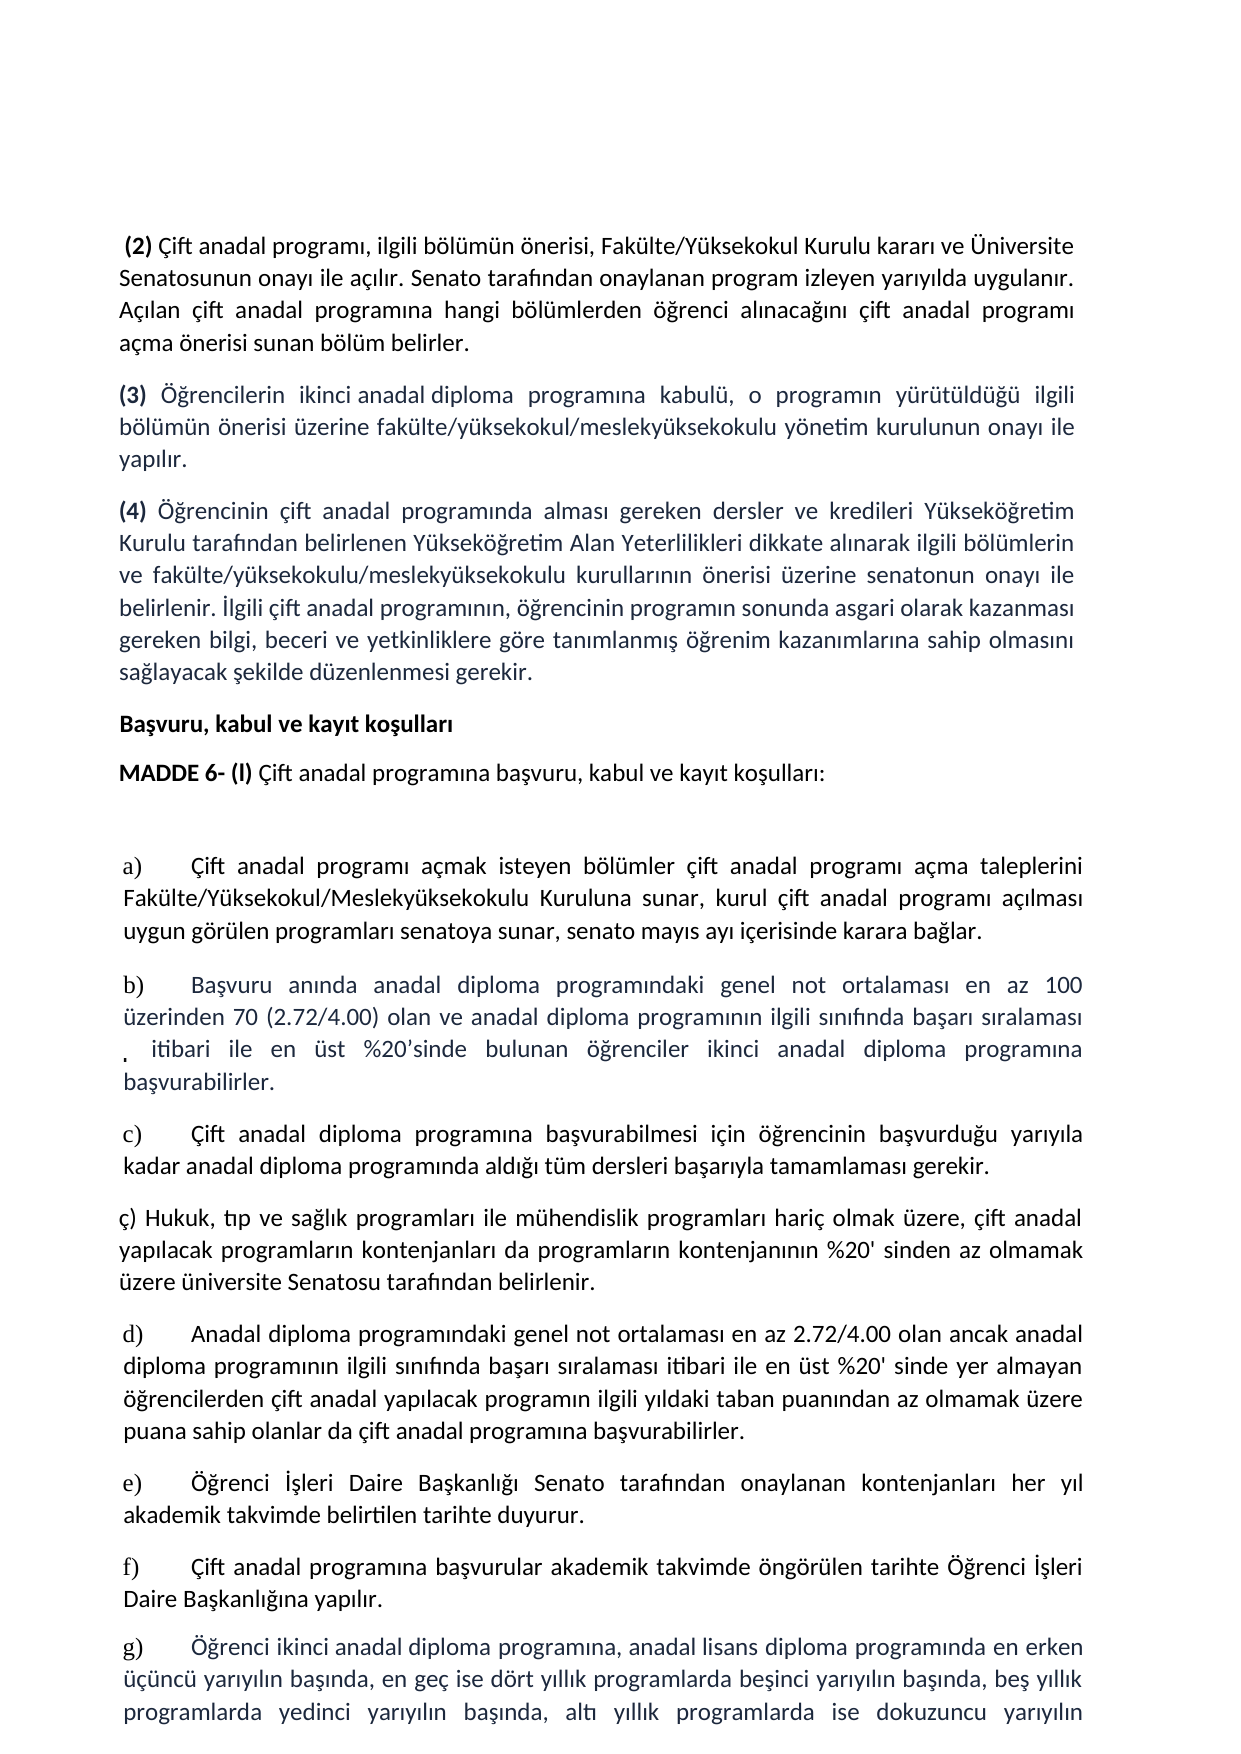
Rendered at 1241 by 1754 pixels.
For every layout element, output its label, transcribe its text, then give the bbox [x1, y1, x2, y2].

list Çift anadal programı açmak isteyen bölümler çift anadal programı açma taleplerini Fakülte/Yüksekokul/Meslekyüksekokulu Kuruluna sunar, kurul çift anadal programı açılması uygun görülen programları senatoya sunar, senato mayıs ayı içerisinde karara bağlar. [122, 850, 1084, 945]
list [122, 1631, 1084, 1726]
text (2) Çift anadal programı, ilgili bölümün önerisi, Fakülte/Yüksekokul Kurulu kararı ve Üniversite Senatosunun onayı ile açılır. Senato tarafından onaylanan program izleyen yarıyılda uygulanır. Açılan çift anadal programına hangi bölümlerden öğrenci alınacağını çift anadal programı açma önerisi sunan bölüm belirler. [118, 230, 1076, 357]
list Anadal diploma programındaki genel not ortalaması en az 2.72/4.00 olan ancak anadal diploma programının ilgili sınıfında başarı sıralaması itibari ile en üst %20' sinde yer almayan öğrencilerden çift anadal yapılacak programın ilgili yıldaki taban puanından az olmamak üzere puana sahip olanlar da çift anadal programına başvurabilirler. [122, 1318, 1084, 1446]
list Öğrenci İşleri Daire Başkanlığı Senato tarafından onaylanan kontenjanları her yıl akademik takvimde belirtilen tarihte duyurur. [122, 1467, 1084, 1529]
list Başvuru anında anadal diploma programındaki genel not ortalaması en az 100 üzerinden 70 (2.72/4.00) olan ve anadal diploma programının ilgili sınıfında başarı sıralaması itibari ile en üst %20’sinde bulunan öğrenciler ikinci anadal diploma programına başvurabilirler. [123, 969, 1084, 1096]
text ç) Hukuk, tıp ve sağlık programları ile mühendislik programları hariç olmak üzere, çift anadal yapılacak programların kontenjanları da programların kontenjanının %20' sinden az olmamak üzere üniversite Senatosu tarafından belirlenir. [118, 1202, 1084, 1297]
text MADDE 6- (l) Çift anadal programına başvuru, kabul ve kayıt koşulları: [118, 757, 1084, 787]
list Çift anadal programına başvurular akademik takvimde öngörülen tarihte Öğrenci İşleri Daire Başkanlığına yapılır. [122, 1551, 1084, 1614]
subtitle Başvuru, kabul ve kayıt koşulları [119, 708, 1086, 739]
text (3) Öğrencilerin ikinci anadal diploma programına kabulü, o programın yürütüldüğü ilgili bölümün önerisi üzerine fakülte/yüksekokul/meslekyüksekokulu yönetim kurulunun onayı ile yapılır. [118, 379, 1076, 474]
text (4) Öğrencinin çift anadal programında alması gereken dersler ve kredileri Yükseköğretim Kurulu tarafından belirlenen Yükseköğretim Alan Yeterlilikleri dikkate alınarak ilgili bölümlerin ve fakülte/yüksekokulu/meslekyüksekokulu kurullarının önerisi üzerine senatonun onayı ile belirlenir. İlgili çift anadal programının, öğrencinin programın sonunda asgari olarak kazanması gereken bilgi, beceri ve yetkinliklere göre tanımlanmış öğrenim kazanımlarına sahip olmasını sağlayacak şekilde düzenlenmesi gerekir. [118, 495, 1076, 687]
list Çift anadal diploma programına başvurabilmesi için öğrencinin başvurduğu yarıyıla kadar anadal diploma programında aldığı tüm dersleri başarıyla tamamlaması gerekir. [122, 1118, 1084, 1181]
